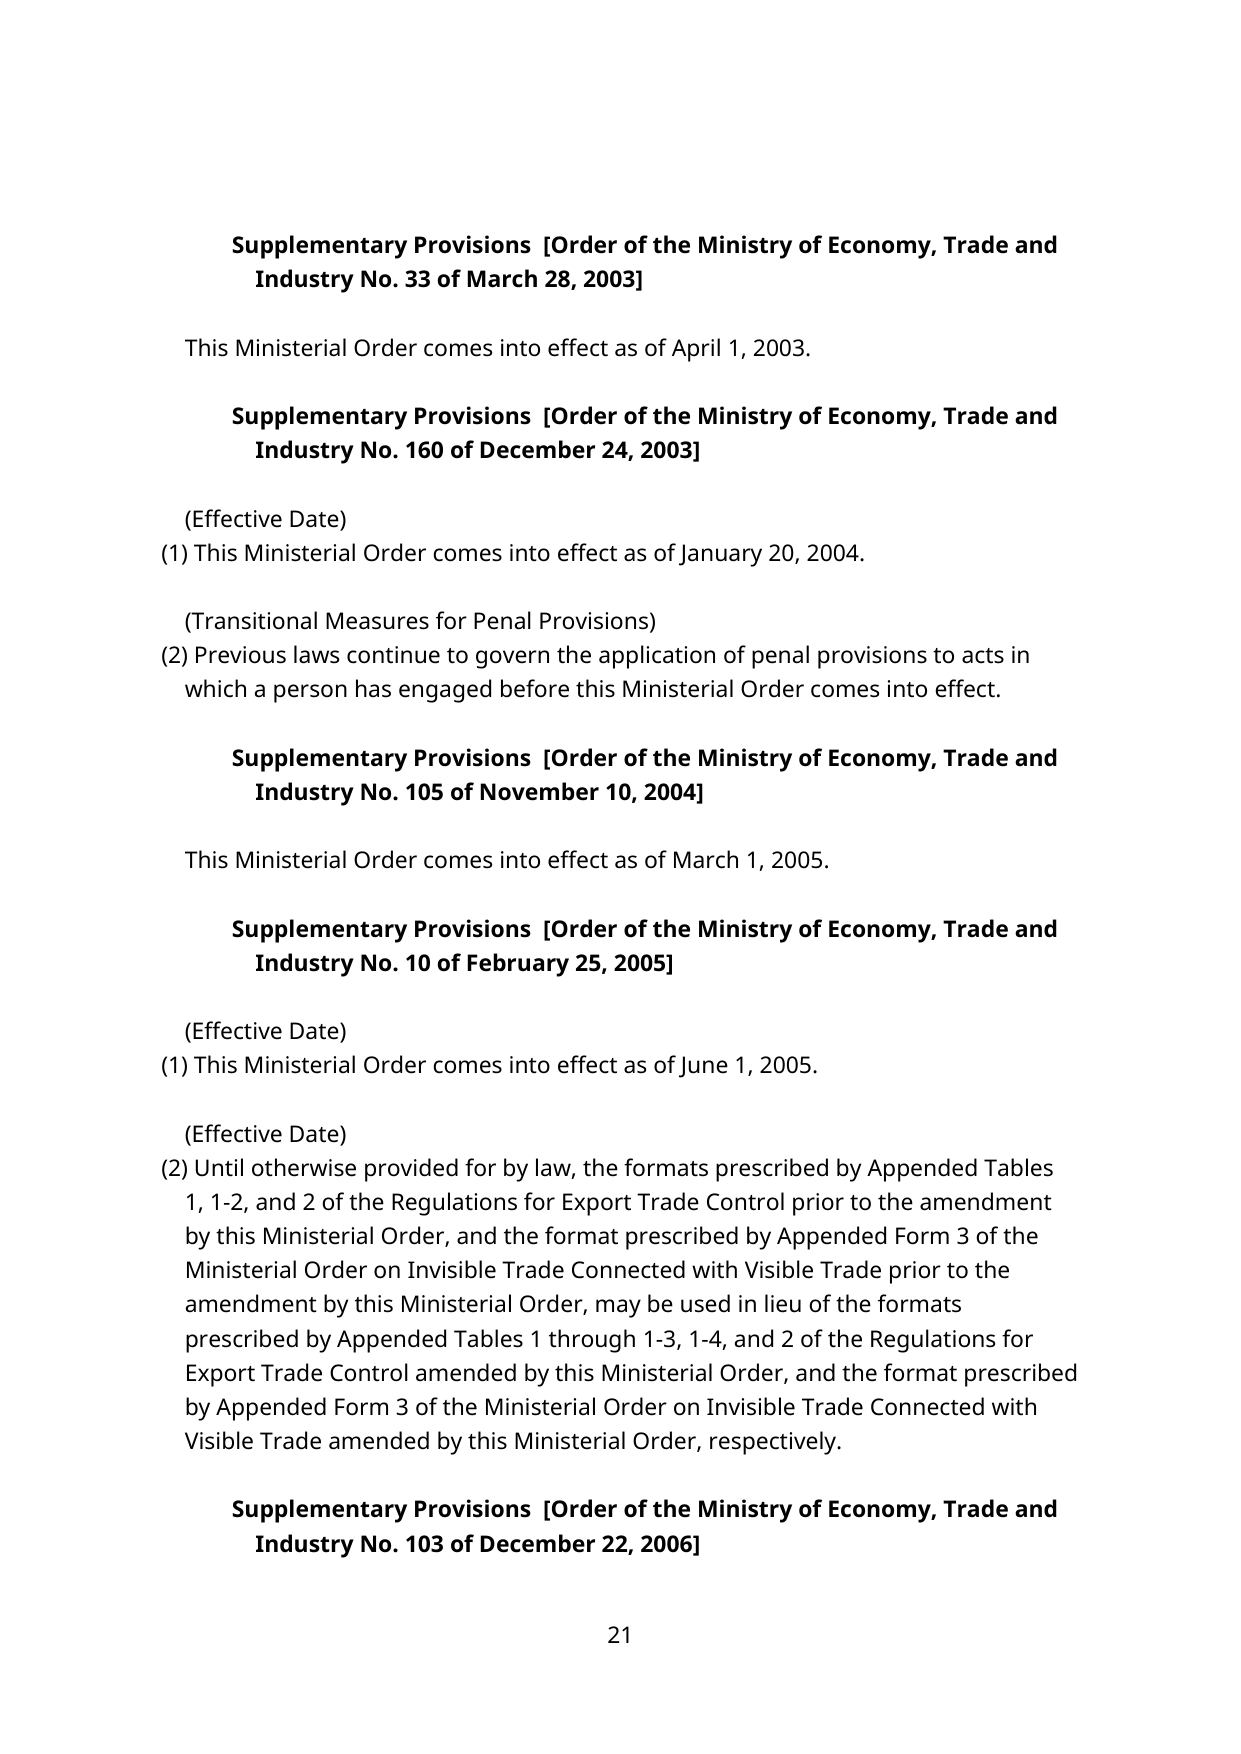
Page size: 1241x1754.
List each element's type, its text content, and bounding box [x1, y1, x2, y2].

text This Ministerial Order comes into effect as of March 1, 2005. [161, 843, 1079, 877]
text Supplementary Provisions [Order of the Ministry of Economy, Trade and Industry No. 10 of February 25, 2005] [230, 911, 1079, 979]
text (Effective Date) [184, 1014, 1079, 1048]
text Supplementary Provisions [Order of the Ministry of Economy, Trade and Industry No. 33 of March 28, 2003] [230, 228, 1079, 296]
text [161, 330, 1079, 364]
text (2) Previous laws continue to govern the application of penal provisions to acts in which a person has engaged before this Ministerial Order comes into effect. [161, 638, 1079, 706]
text (Transitional Measures for Penal Provisions) [184, 604, 1079, 638]
text Supplementary Provisions [Order of the Ministry of Economy, Trade and Industry No. 105 of November 10, 2004] [230, 740, 1079, 809]
text (1) This Ministerial Order comes into effect as of June 1, 2005. [161, 1048, 1079, 1082]
text (Effective Date) [184, 501, 1079, 535]
text Supplementary Provisions [Order of the Ministry of Economy, Trade and Industry No. 103 of December 22, 2006] [230, 1492, 1079, 1560]
text Supplementary Provisions [Order of the Ministry of Economy, Trade and Industry No. 160 of December 24, 2003] [230, 399, 1079, 467]
text (1) This Ministerial Order comes into effect as of January 20, 2004. [161, 535, 1079, 569]
text (Effective Date) [184, 1116, 1079, 1150]
text (2) Until otherwise provided for by law, the formats prescribed by Appended Tables 1, 1-2, and 2 of the Regulations for Export Trade Control prior to the amendment by this Ministerial Order, and the format prescribed by Appended Form 3 of the Ministerial Order on Invisible Trade Connected with Visible Trade prior to the amendment by this Ministerial Order, may be used in lieu of the formats prescribed by Appended Tables 1 through 1-3, 1-4, and 2 of the Regulations for Export Trade Control amended by this Ministerial Order, and the format prescribed by Appended Form 3 of the Ministerial Order on Invisible Trade Connected with Visible Trade amended by this Ministerial Order, respectively. [161, 1150, 1079, 1458]
